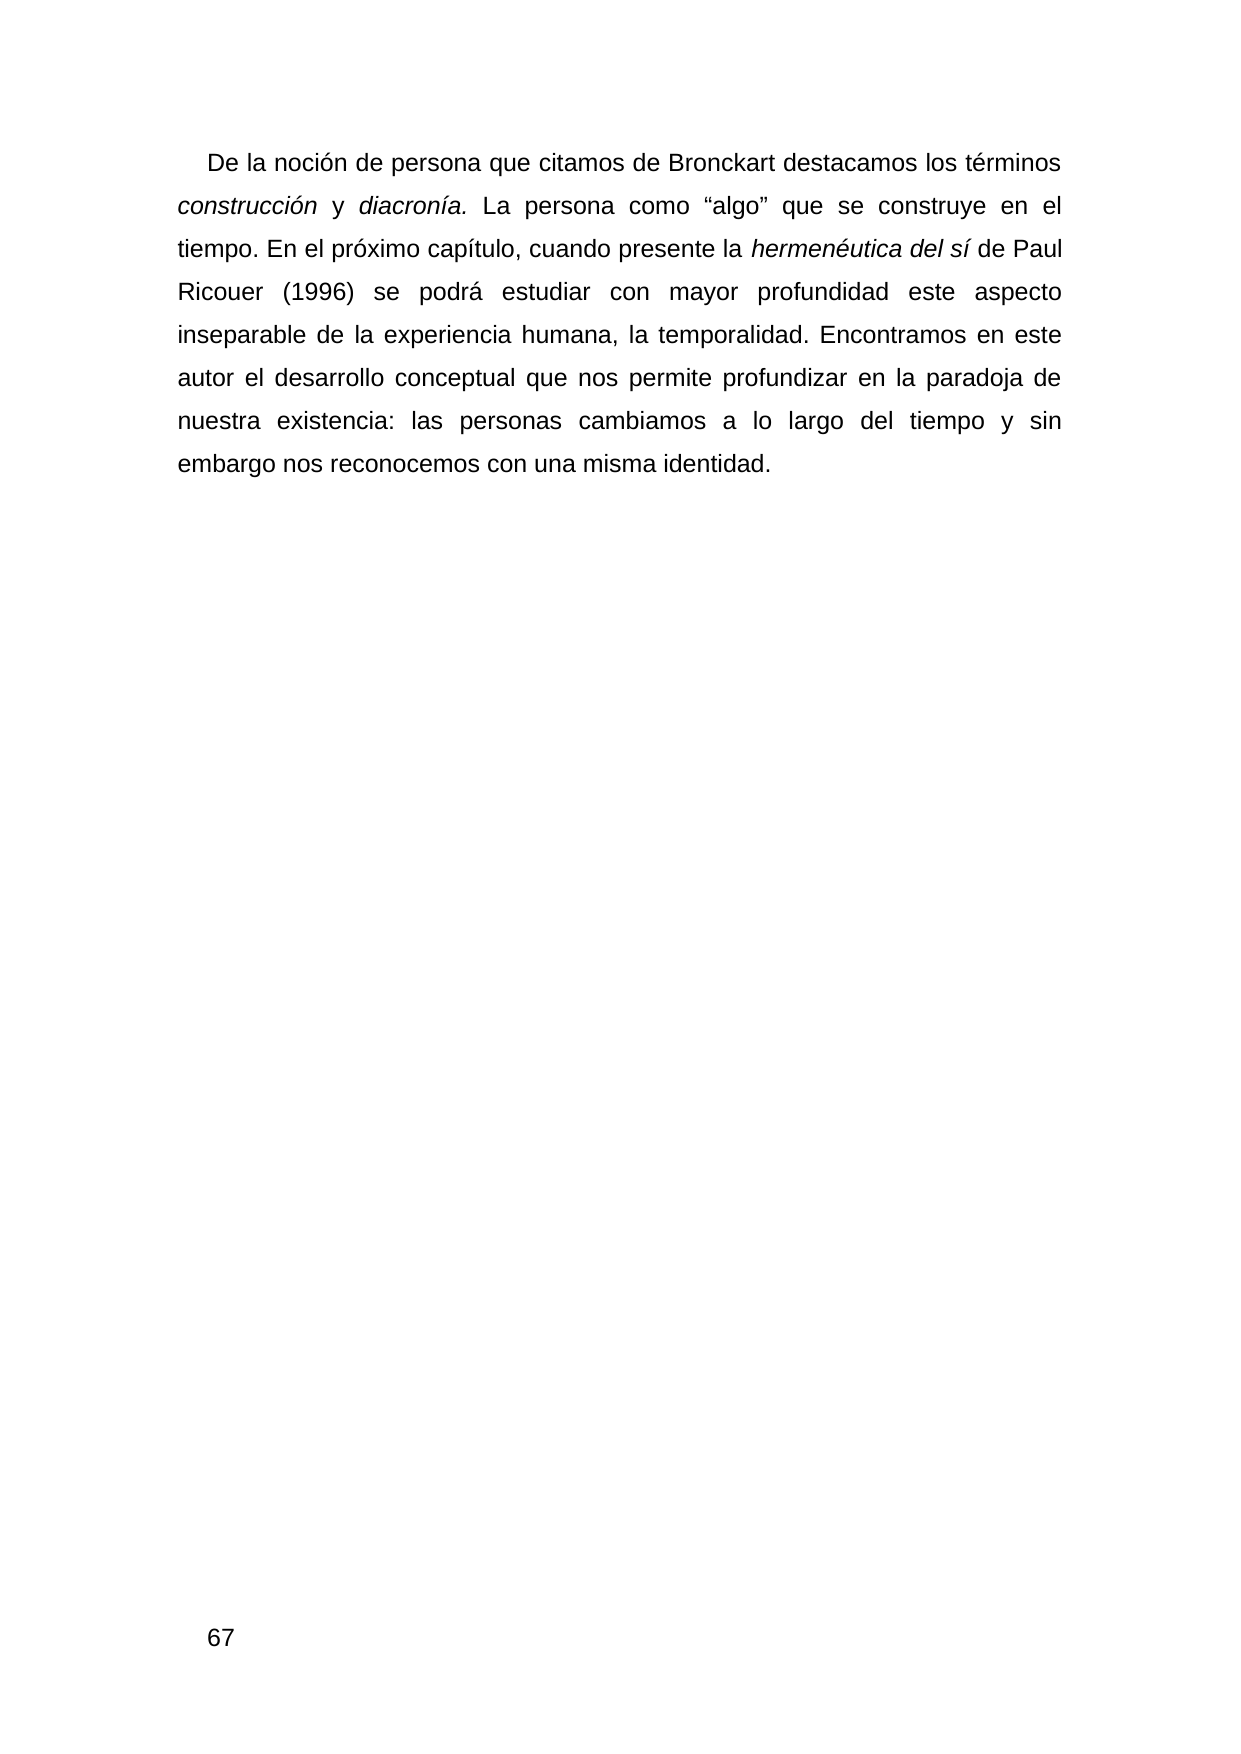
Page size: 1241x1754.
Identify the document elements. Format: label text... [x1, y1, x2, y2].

text De la noción de persona que citamos de Bronckart destacamos los términos construcción y diacronía. La persona como “algo” que se construye en el tiempo. En el próximo capítulo, cuando presente la hermenéutica del sí de Paul Ricouer (1996) se podrá estudiar con mayor profundidad este aspecto inseparable de la experiencia humana, la temporalidad. Encontramos en este autor el desarrollo conceptual que nos permite profundizar en la paradoja de nuestra existencia: las personas cambiamos a lo largo del tiempo y sin embargo nos reconocemos con una misma identidad. [177, 148, 1063, 478]
